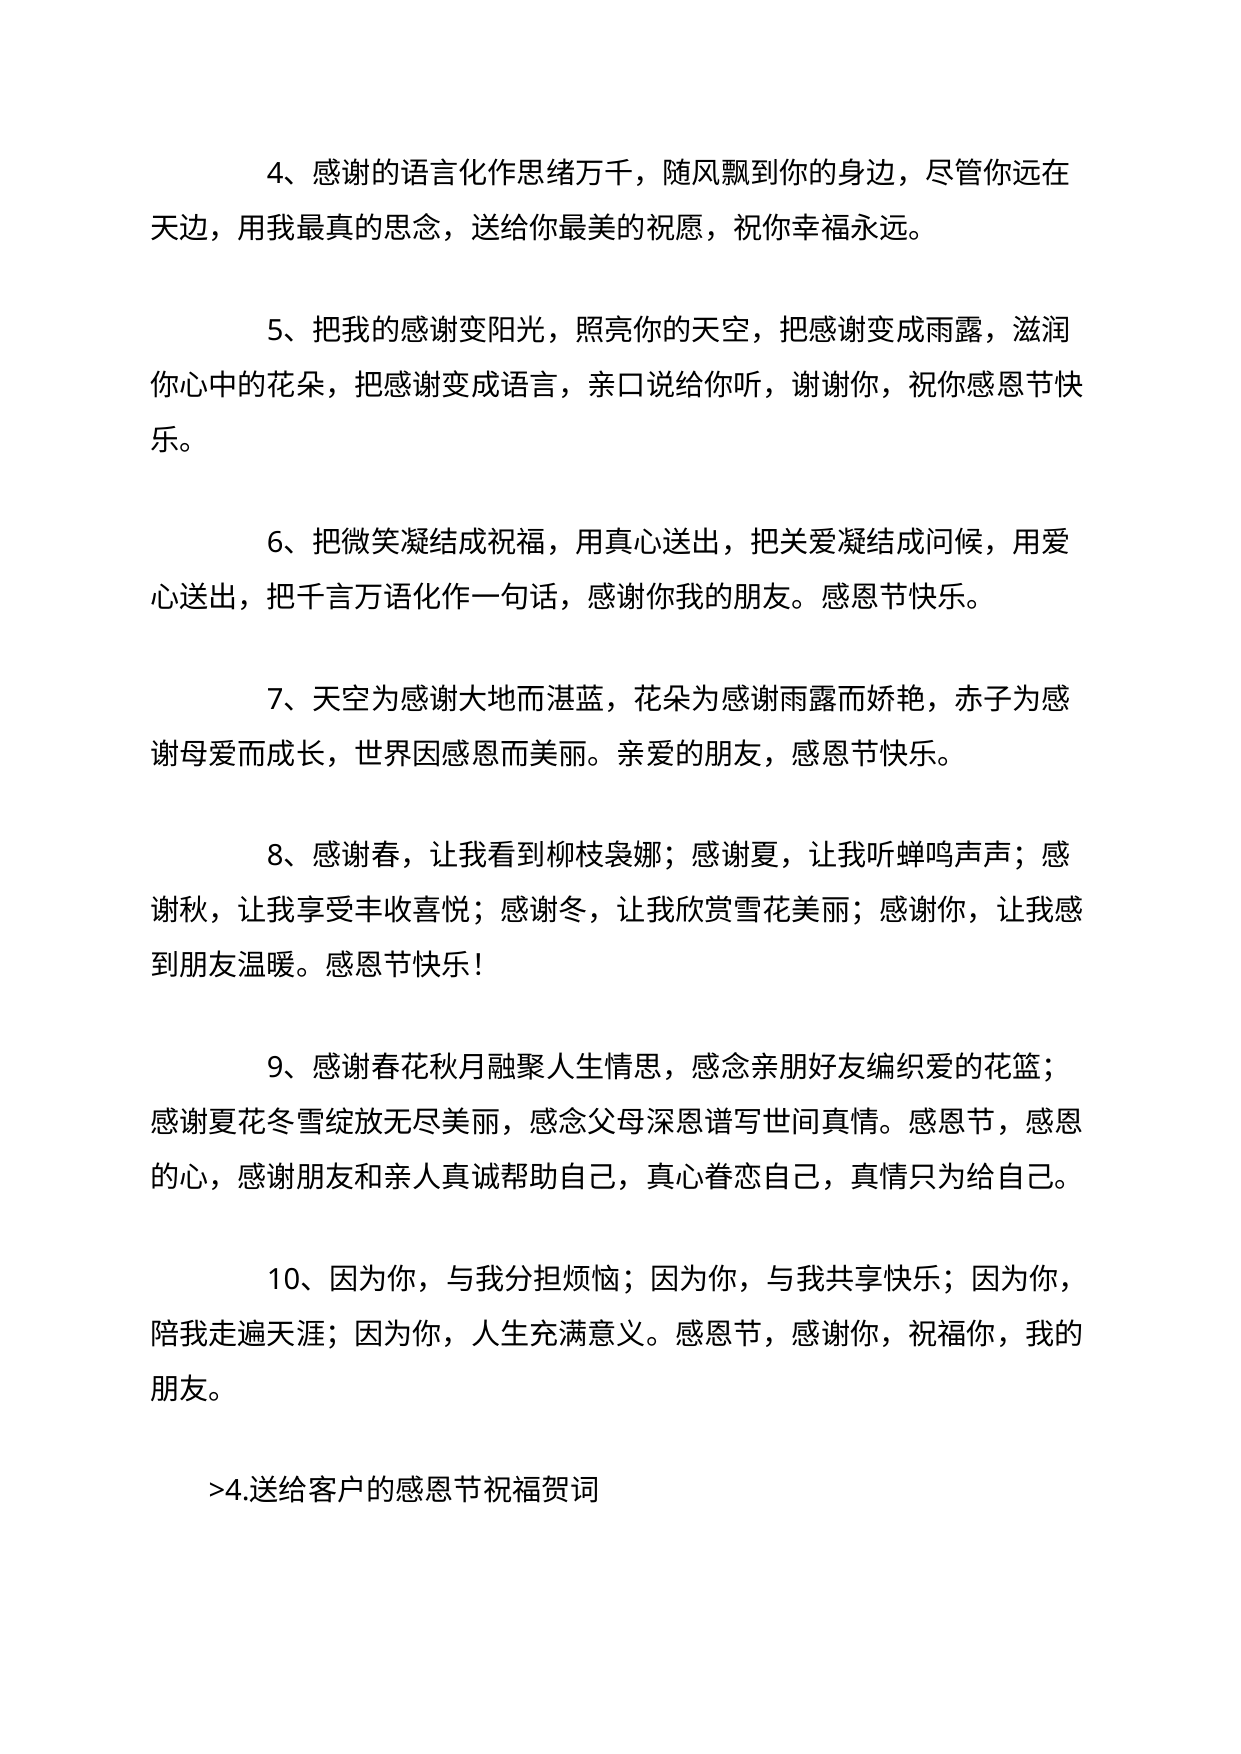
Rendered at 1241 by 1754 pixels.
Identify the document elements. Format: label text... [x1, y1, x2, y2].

text 7、天空为感谢大地而湛蓝，花朵为感谢雨露而娇艳，赤子为感谢母爱而成长，世界因感恩而美丽。亲爱的朋友，感恩节快乐。 [150, 675, 1090, 772]
text 5、把我的感谢变阳光，照亮你的天空，把感谢变成雨露，滋润你心中的花朵，把感谢变成语言，亲口说给你听，谢谢你，祝你感恩节快乐。 [150, 307, 1090, 459]
text >4.送给客户的感恩节祝福贺词 [150, 1467, 1090, 1509]
text 9、感谢春花秋月融聚人生情思，感念亲朋好友编织爱的花篮；感谢夏花冬雪绽放无尽美丽，感念父母深恩谱写世间真情。感恩节，感恩的心，感谢朋友和亲人真诚帮助自己，真心眷恋自己，真情只为给自己。 [150, 1044, 1090, 1196]
text 10、因为你，与我分担烦恼；因为你，与我共享快乐；因为你，陪我走遍天涯；因为你，人生充满意义。感恩节，感谢你，祝福你，我的朋友。 [150, 1255, 1090, 1407]
text 6、把微笑凝结成祝福，用真心送出，把关爱凝结成问候，用爱心送出，把千言万语化作一句话，感谢你我的朋友。感恩节快乐。 [150, 518, 1090, 616]
text 8、感谢春，让我看到柳枝袅娜；感谢夏，让我听蝉鸣声声；感谢秋，让我享受丰收喜悦；感谢冬，让我欣赏雪花美丽；感谢你，让我感到朋友温暖。感恩节快乐！ [150, 832, 1090, 984]
text 4、感谢的语言化作思绪万千，随风飘到你的身边，尽管你远在天边，用我最真的思念，送给你最美的祝愿，祝你幸福永远。 [150, 150, 1090, 247]
